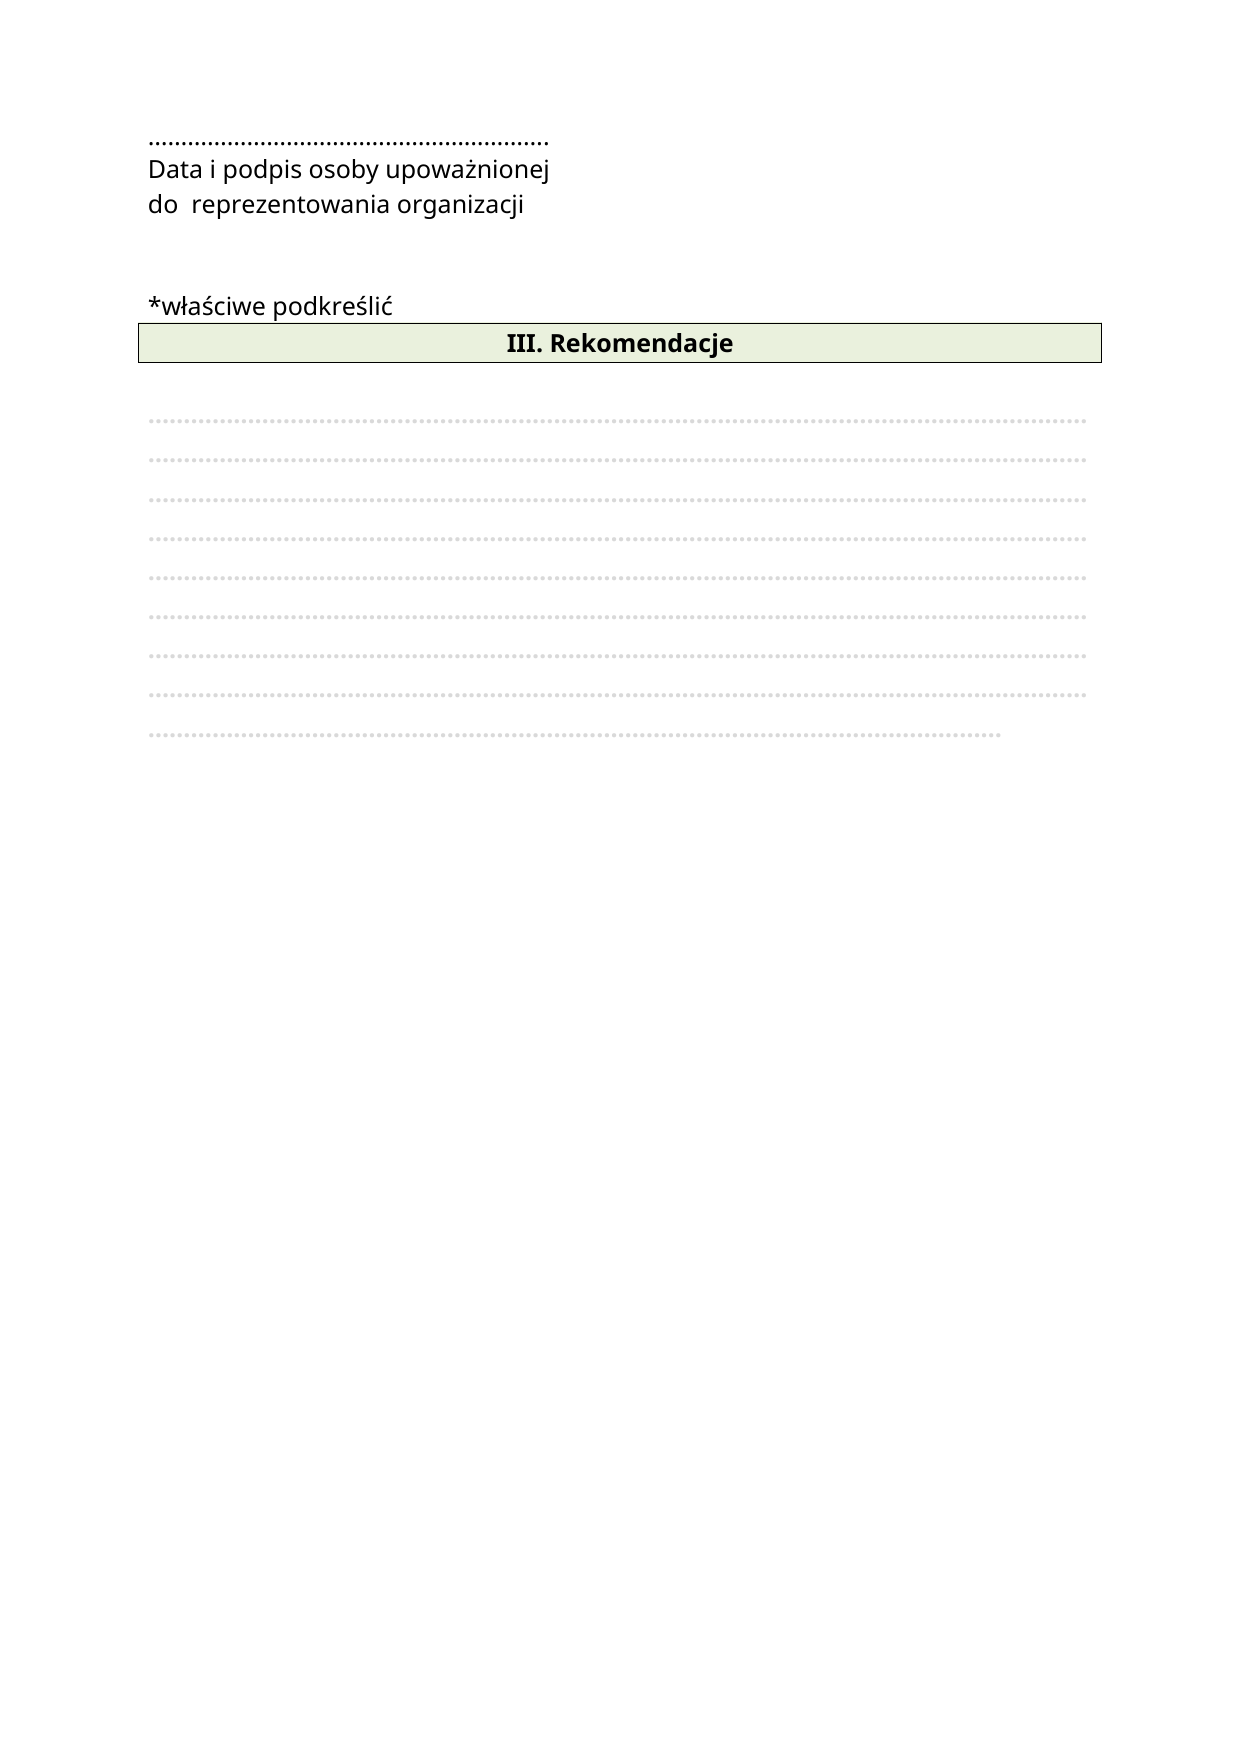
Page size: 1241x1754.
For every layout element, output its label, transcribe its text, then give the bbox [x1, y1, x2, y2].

text *właściwe podkreślić [148, 288, 1092, 322]
text Data i podpis osoby upoważnionej [148, 152, 1092, 186]
text ……………………………………………………. [148, 118, 1092, 152]
text do reprezentowania organizacji [148, 186, 1092, 220]
text III. Rekomendacje [139, 324, 1101, 362]
text …………………………………………………………………………………………………………………………………………………………………………………………………………………………………………………………………………………………………………………………………………………………………………………………………………………………………………………………………………………………………………………………………………………………………………………………………………………………………………………………………………………………………………………………………………………………………………………………………………………………………………………………………………………………………………………………………………………………………………………………………………………………………………………………………………………… [148, 397, 1092, 744]
